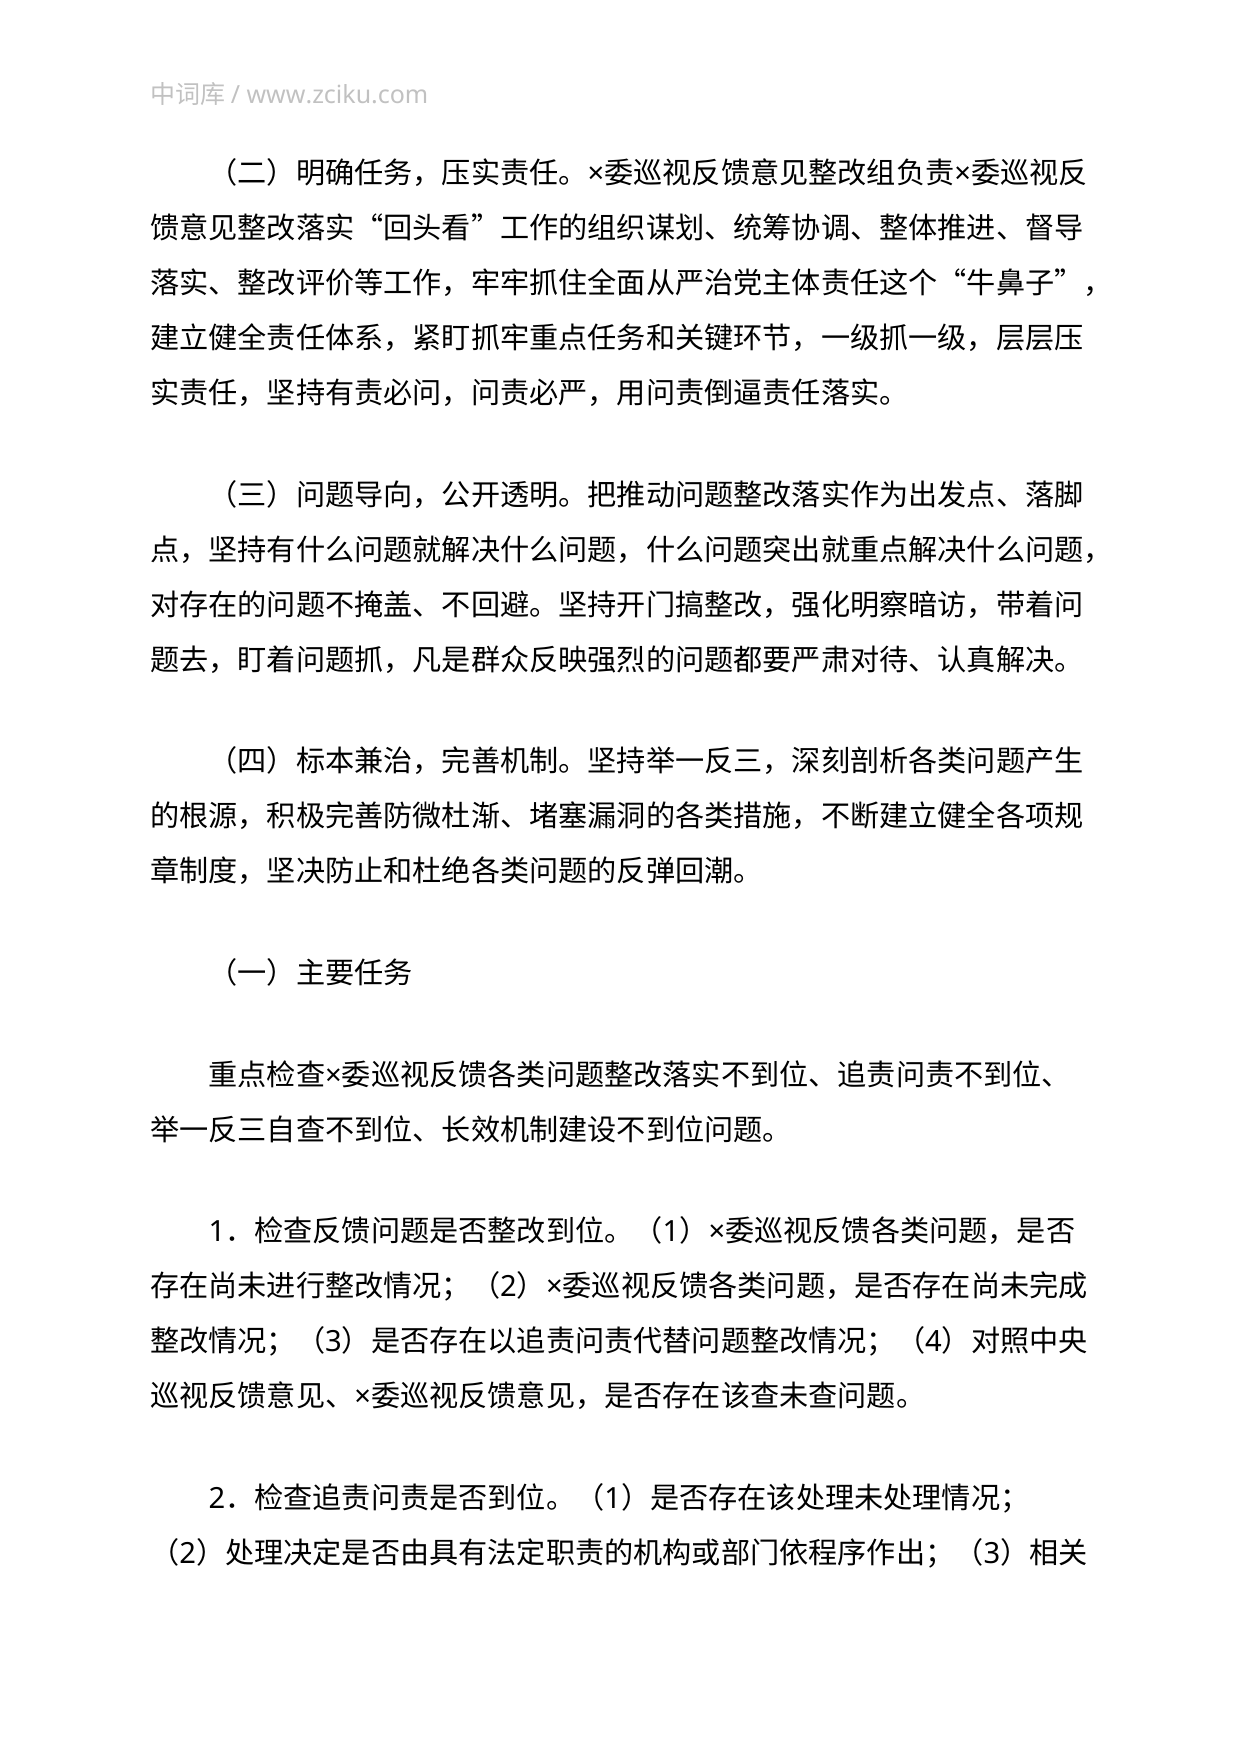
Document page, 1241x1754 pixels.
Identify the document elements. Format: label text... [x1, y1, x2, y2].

text （二）明确任务，压实责任。×委巡视反馈意见整改组负责×委巡视反馈意见整改落实“回头看”工作的组织谋划、统筹协调、整体推进、督导落实、整改评价等工作，牢牢抓住全面从严治党主体责任这个“牛鼻子”，建立健全责任体系，紧盯抓牢重点任务和关键环节，一级抓一级，层层压实责任，坚持有责必问，问责必严，用问责倒逼责任落实。 [150, 150, 1090, 412]
text （一）主要任务 [150, 949, 1090, 992]
text （四）标本兼治，完善机制。坚持举一反三，深刻剖析各类问题产生的根源，积极完善防微杜渐、堵塞漏洞的各类措施，不断建立健全各项规章制度，坚决防止和杜绝各类问题的反弹回潮。 [150, 738, 1090, 890]
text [150, 1475, 1090, 1572]
text （三）问题导向，公开透明。把推动问题整改落实作为出发点、落脚点，坚持有什么问题就解决什么问题，什么问题突出就重点解决什么问题，对存在的问题不掩盖、不回避。坚持开门搞整改，强化明察暗访，带着问题去，盯着问题抓，凡是群众反映强烈的问题都要严肃对待、认真解决。 [150, 471, 1090, 678]
text 重点检查×委巡视反馈各类问题整改落实不到位、追责问责不到位、举一反三自查不到位、长效机制建设不到位问题。 [150, 1051, 1090, 1148]
text 1．检查反馈问题是否整改到位。（1）×委巡视反馈各类问题，是否存在尚未进行整改情况；（2）×委巡视反馈各类问题，是否存在尚未完成整改情况；（3）是否存在以追责问责代替问题整改情况；（4）对照中央巡视反馈意见、×委巡视反馈意见，是否存在该查未查问题。 [150, 1208, 1090, 1415]
